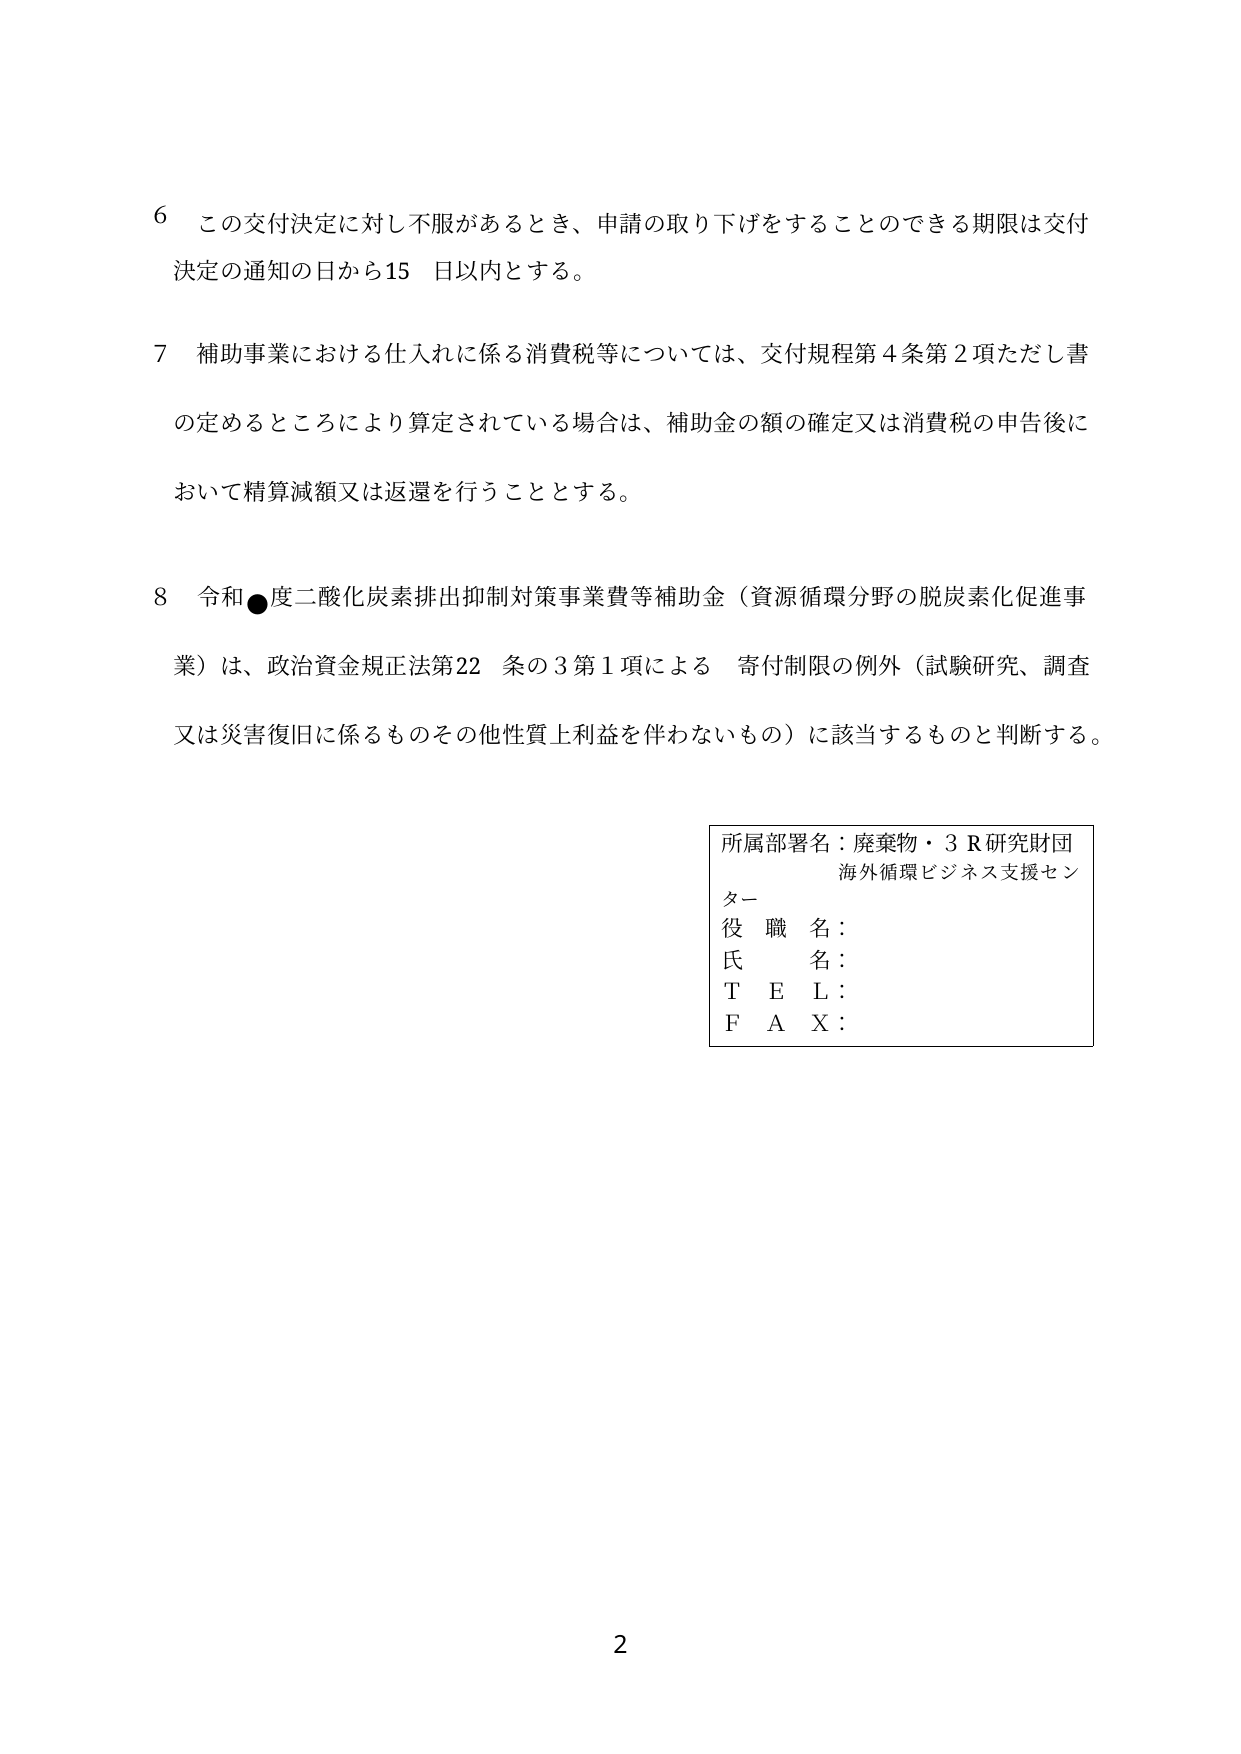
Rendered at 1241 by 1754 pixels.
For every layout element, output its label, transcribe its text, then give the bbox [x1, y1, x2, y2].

text ８ 令和●度二酸化炭素排出抑制対策事業費等補助金（資源循環分野の脱炭素化促進事業）は、政治資金規正法第22条の３第１項による 寄付制限の例外（試験研究、調査又は災害復旧に係るものその他性質上利益を伴わないもの）に該当するものと判断する。 [149, 565, 1091, 773]
text ６ この交付決定に対し不服があるとき、申請の取り下げをすることのできる期限は交付決定の通知の日から15日以内とする。 [149, 183, 1091, 287]
text ７ 補助事業における仕入れに係る消費税等については、交付規程第４条第２項ただし書の定めるところにより算定されている場合は、補助金の額の確定又は消費税の申告後において精算減額又は返還を行うこととする。 [149, 322, 1091, 530]
